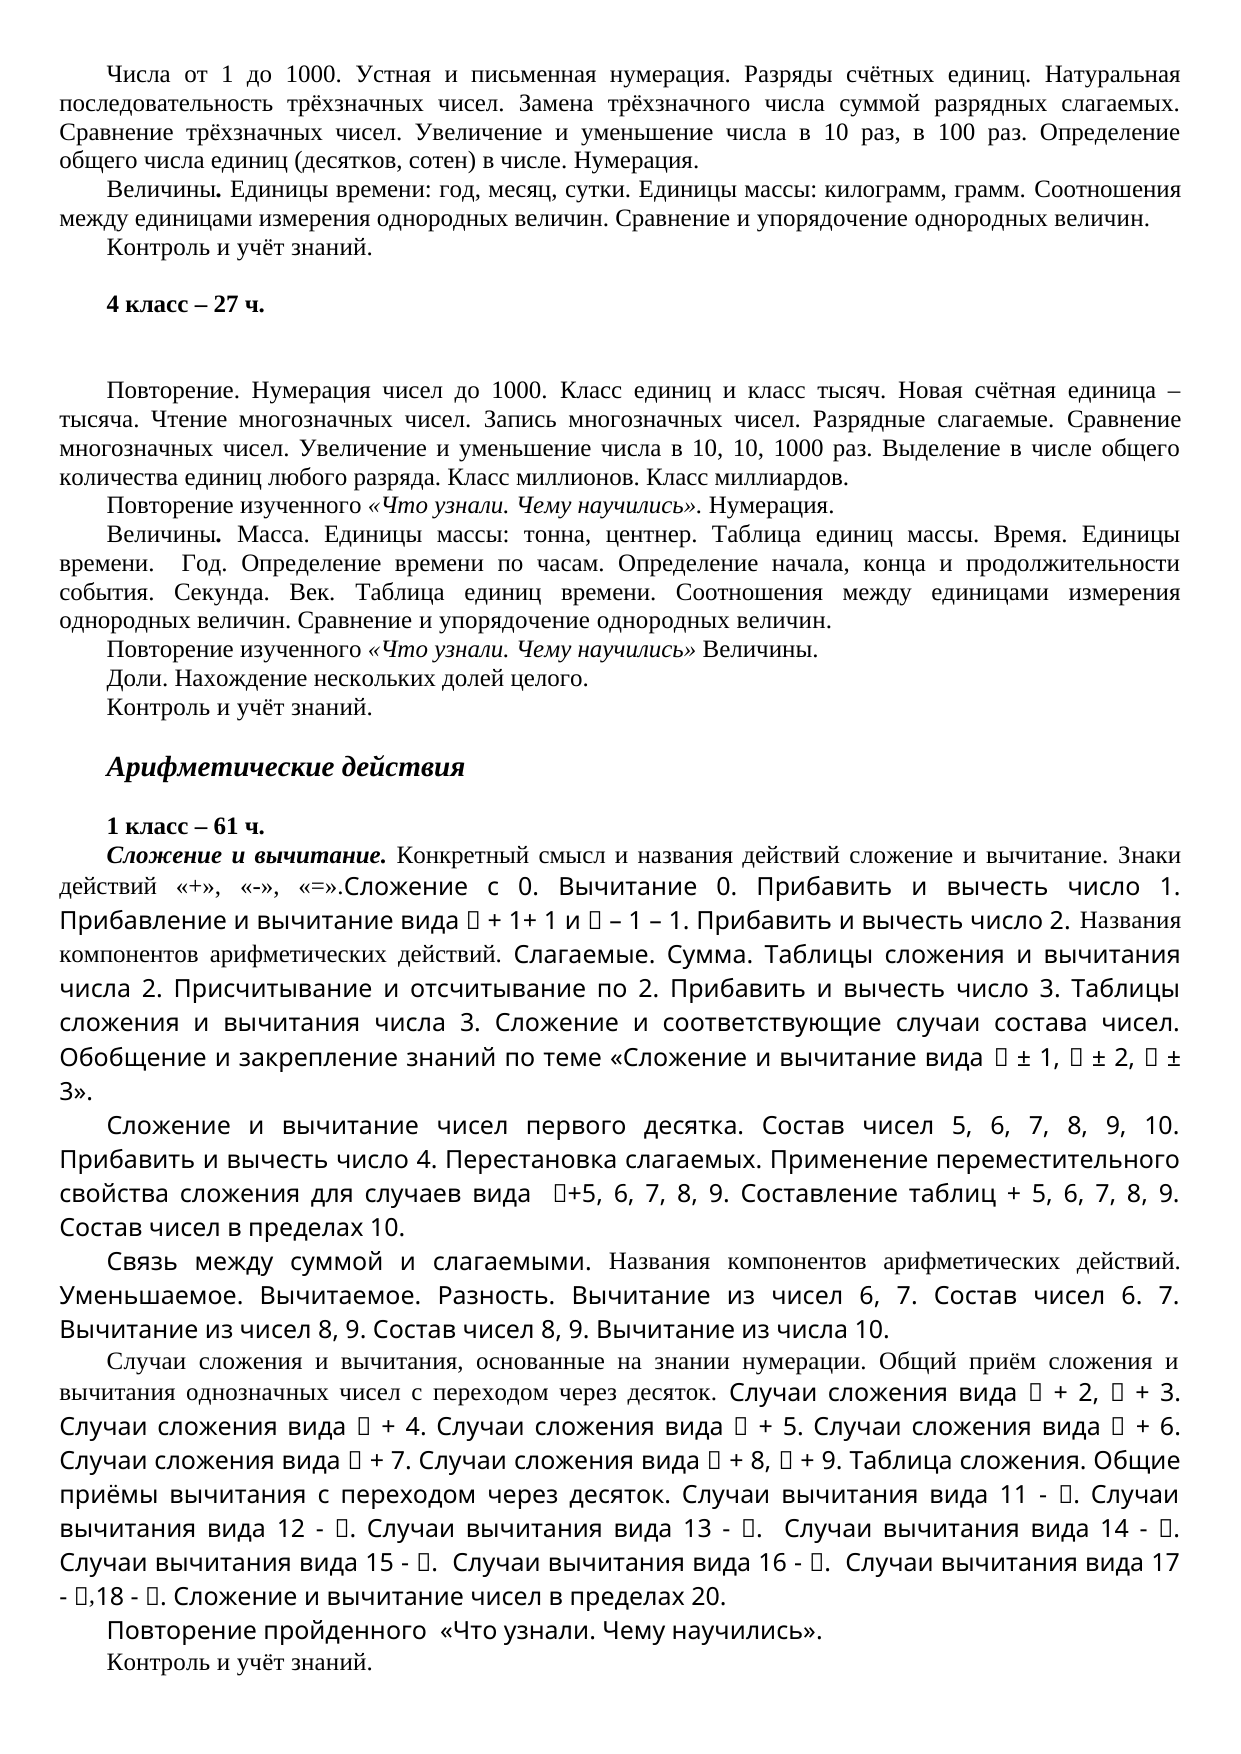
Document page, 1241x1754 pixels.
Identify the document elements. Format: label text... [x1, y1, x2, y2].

text Величины. Единицы времени: год, месяц, сутки. Единицы массы: килограмм, грамм. Соотношения между единицами измерения однородных величин. Сравнение и упорядочение однородных величин. [59, 174, 1181, 232]
text 4 класс – 27 ч. [59, 289, 1181, 318]
text Повторение пройденного «Что узнали. Чему научились». [59, 1613, 1181, 1647]
text Сложение и вычитание. Конкретный смысл и названия действий сложение и вычитание. Знаки действий «+», «-», «=».Сложение с 0. Вычитание 0. Прибавить и вычесть число 1. Прибавление и вычитание вида  + 1+ 1 и  – 1 – 1. Прибавить и вычесть число 2. Названия компонентов арифметических действий. Слагаемые. Сумма. Таблицы сложения и вычитания числа 2. Присчитывание и отсчитывание по 2. Прибавить и вычесть число 3. Таблицы сложения и вычитания числа 3. Сложение и соответствующие случаи состава чисел. Обобщение и закрепление знаний по теме «Сложение и вычитание вида  ± 1,  ± 2,  ± 3». [59, 840, 1181, 1107]
text Случаи сложения и вычитания, основанные на знании нумерации. Общий приём сложения и вычитания однозначных чисел с переходом через десяток. Случаи сложения вида  + 2,  + 3. Случаи сложения вида  + 4. Случаи сложения вида  + 5. Случаи сложения вида  + 6. Случаи сложения вида  + 7. Случаи сложения вида  + 8,  + 9. Таблица сложения. Общие приёмы вычитания с переходом через десяток. Случаи вычитания вида 11 - . Случаи вычитания вида 12 - . Случаи вычитания вида 13 - . Случаи вычитания вида 14 - . Случаи вычитания вида 15 - . Случаи вычитания вида 16 - . Случаи вычитания вида 17 - 18 - . Сложение и вычитание чисел в пределах 20. [59, 1346, 1181, 1613]
text Связь между суммой и слагаемыми. Названия компонентов арифметических действий. Уменьшаемое. Вычитаемое. Разность. Вычитание из чисел 6, 7. Состав чисел 6. 7. Вычитание из чисел 8, 9. Состав чисел 8, 9. Вычитание из числа 10. [59, 1243, 1181, 1346]
text Повторение изученного «Что узнали. Чему научились» Величины. [59, 634, 1181, 663]
text Контроль и учёт знаний. [59, 232, 1181, 260]
text 1 класс – 61 ч. [59, 811, 1181, 840]
text Величины. Масса. Единицы массы: тонна, центнер. Таблица единиц массы. Время. Единицы времени. Год. Определение времени по часам. Определение начала, конца и продолжительности события. Секунда. Век. Таблица единиц времени. Соотношения между единицами измерения однородных величин. Сравнение и упорядочение однородных величин. [59, 519, 1181, 634]
text Сложение и вычитание чисел первого десятка. Состав чисел 5, 6, 7, 8, 9, 10. Прибавить и вычесть число 4. Перестановка слагаемых. Применение переместительного свойства сложения для случаев вида +5, 6, 7, 8, 9. Составление таблиц + 5, 6, 7, 8, 9. Состав чисел в пределах 10. [59, 1107, 1181, 1243]
text Контроль и учёт знаний. [59, 1647, 1181, 1676]
text Доли. Нахождение нескольких долей целого. [59, 663, 1181, 692]
text Повторение изученного «Что узнали. Чему научились». Нумерация. [59, 490, 1181, 519]
text Повторение. Нумерация чисел до 1000. Класс единиц и класс тысяч. Новая счётная единица – тысяча. Чтение многозначных чисел. Запись многозначных чисел. Разрядные слагаемые. Сравнение многозначных чисел. Увеличение и уменьшение числа в 10, 10, 1000 раз. Выделение в числе общего количества единиц любого разряда. Класс миллионов. Класс миллиардов. [59, 375, 1181, 490]
text Числа от 1 до 1000. Устная и письменная нумерация. Разряды счётных единиц. Натуральная последовательность трёхзначных чисел. Замена трёхзначного числа суммой разрядных слагаемых. Сравнение трёхзначных чисел. Увеличение и уменьшение числа в 10 раз, в 100 раз. Определение общего числа единиц (десятков, сотен) в числе. Нумерация. [59, 59, 1181, 174]
text Арифметические действия [59, 749, 1181, 783]
text Контроль и учёт знаний. [59, 692, 1181, 720]
